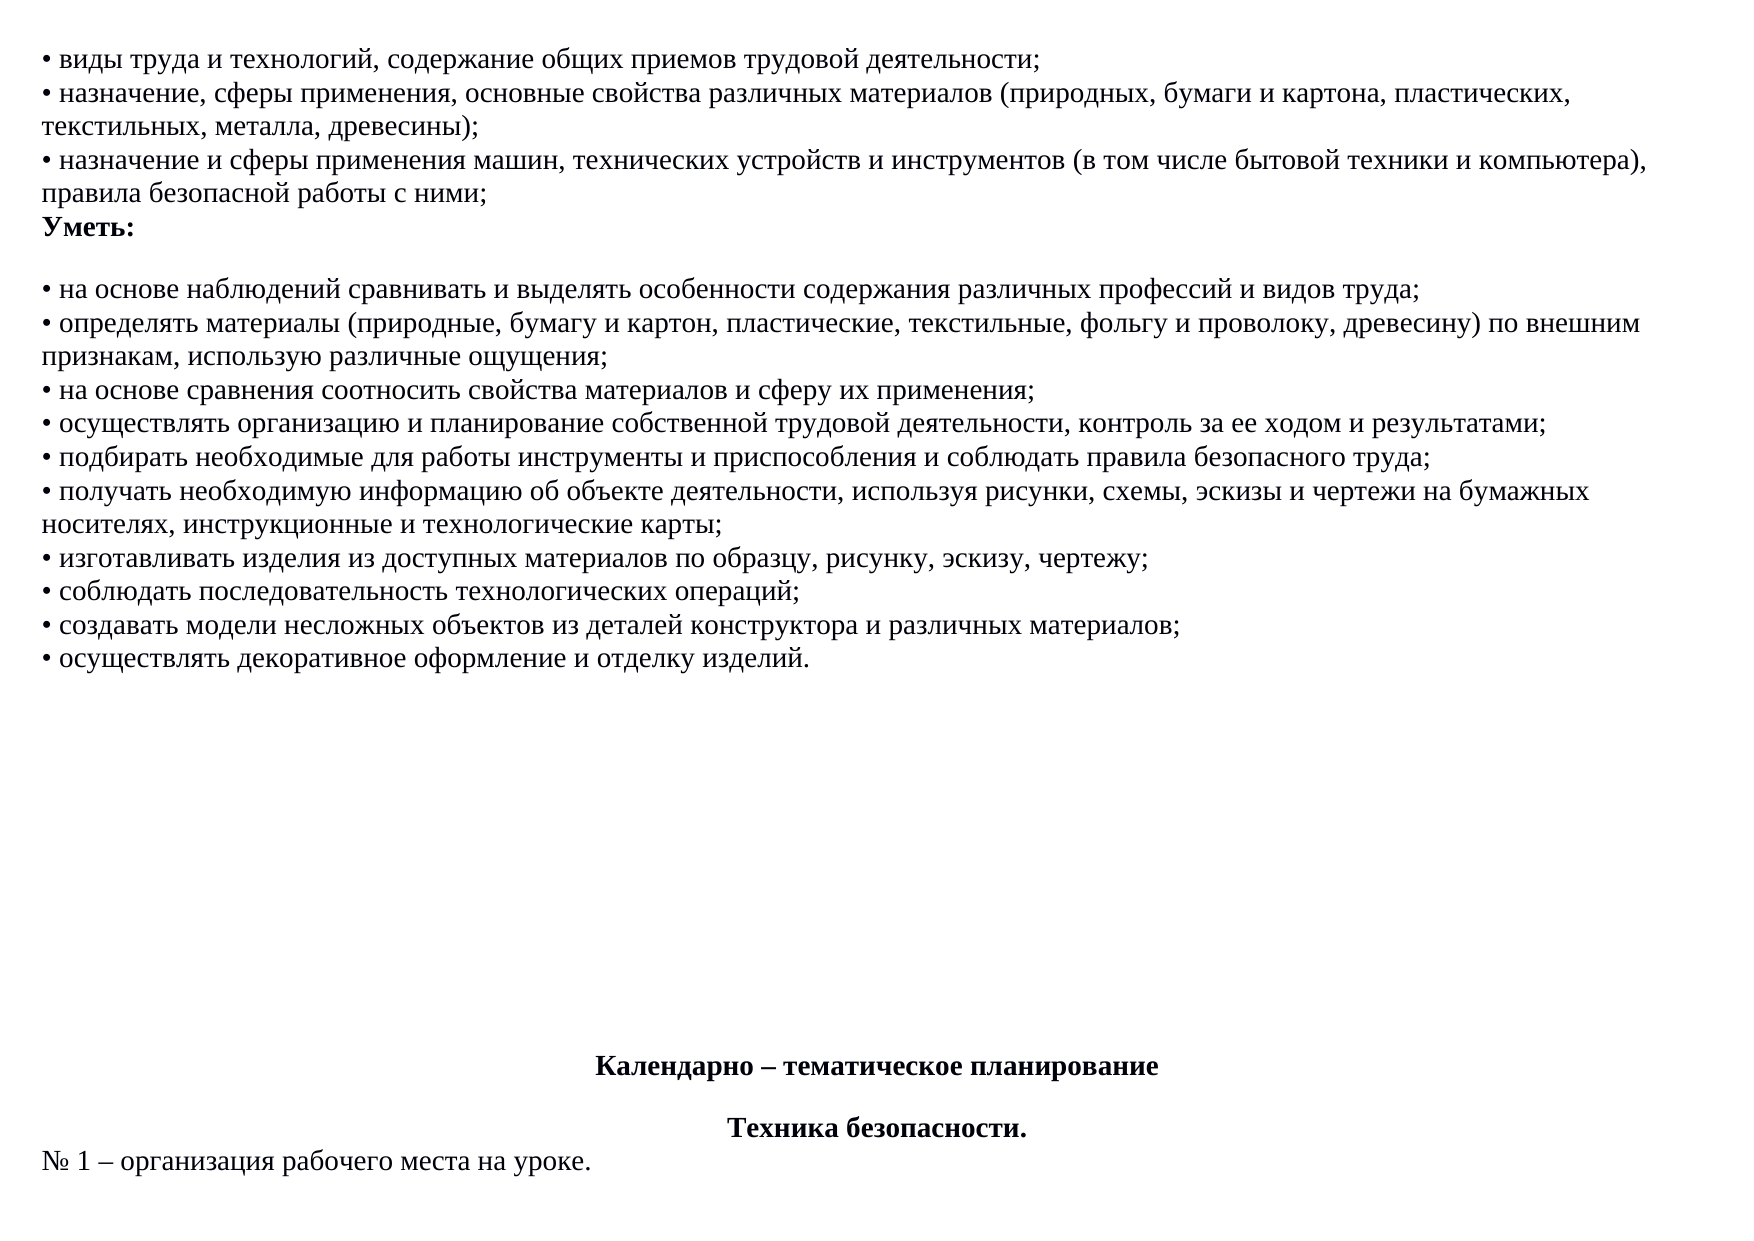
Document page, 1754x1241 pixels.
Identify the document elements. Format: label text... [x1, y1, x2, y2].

text • соблюдать последовательность технологических операций; [41, 573, 1713, 607]
text • на основе сравнения соотносить свойства материалов и сферу их применения; [41, 372, 1713, 406]
text • осуществлять организацию и планирование собственной трудовой деятельности, контроль за ее ходом и результатами; [41, 406, 1713, 439]
text Календарно – тематическое планирование [41, 1048, 1713, 1081]
text № 1 – организация рабочего места на уроке. [41, 1143, 1713, 1177]
text • создавать модели несложных объектов из деталей конструктора и различных материалов; [41, 607, 1713, 640]
text • подбирать необходимые для работы инструменты и приспособления и соблюдать правила безопасного труда; [41, 439, 1713, 473]
text Техника безопасности. [41, 1110, 1713, 1143]
text • осуществлять декоративное оформление и отделку изделий. [41, 640, 1713, 674]
text • назначение и сферы применения машин, технических устройств и инструментов (в том числе бытовой техники и компьютера), правила безопасной работы с ними; [41, 142, 1713, 209]
text • получать необходимую информацию об объекте деятельности, используя рисунки, схемы, эскизы и чертежи на бумажных носителях, инструкционные и технологические карты; [41, 473, 1713, 540]
text • виды труда и технологий, содержание общих приемов трудовой деятельности; [41, 41, 1713, 75]
text • изготавливать изделия из доступных материалов по образцу, рисунку, эскизу, чертежу; [41, 540, 1713, 573]
text • определять материалы (природные, бумагу и картон, пластические, текстильные, фольгу и проволоку, древесину) по внешним признакам, использую различные ощущения; [41, 305, 1713, 372]
text • на основе наблюдений сравнивать и выделять особенности содержания различных профессий и видов труда; [41, 271, 1713, 305]
text Уметь: [41, 209, 1713, 243]
text • назначение, сферы применения, основные свойства различных материалов (природных, бумаги и картона, пластических, текстильных, металла, древесины); [41, 75, 1713, 142]
